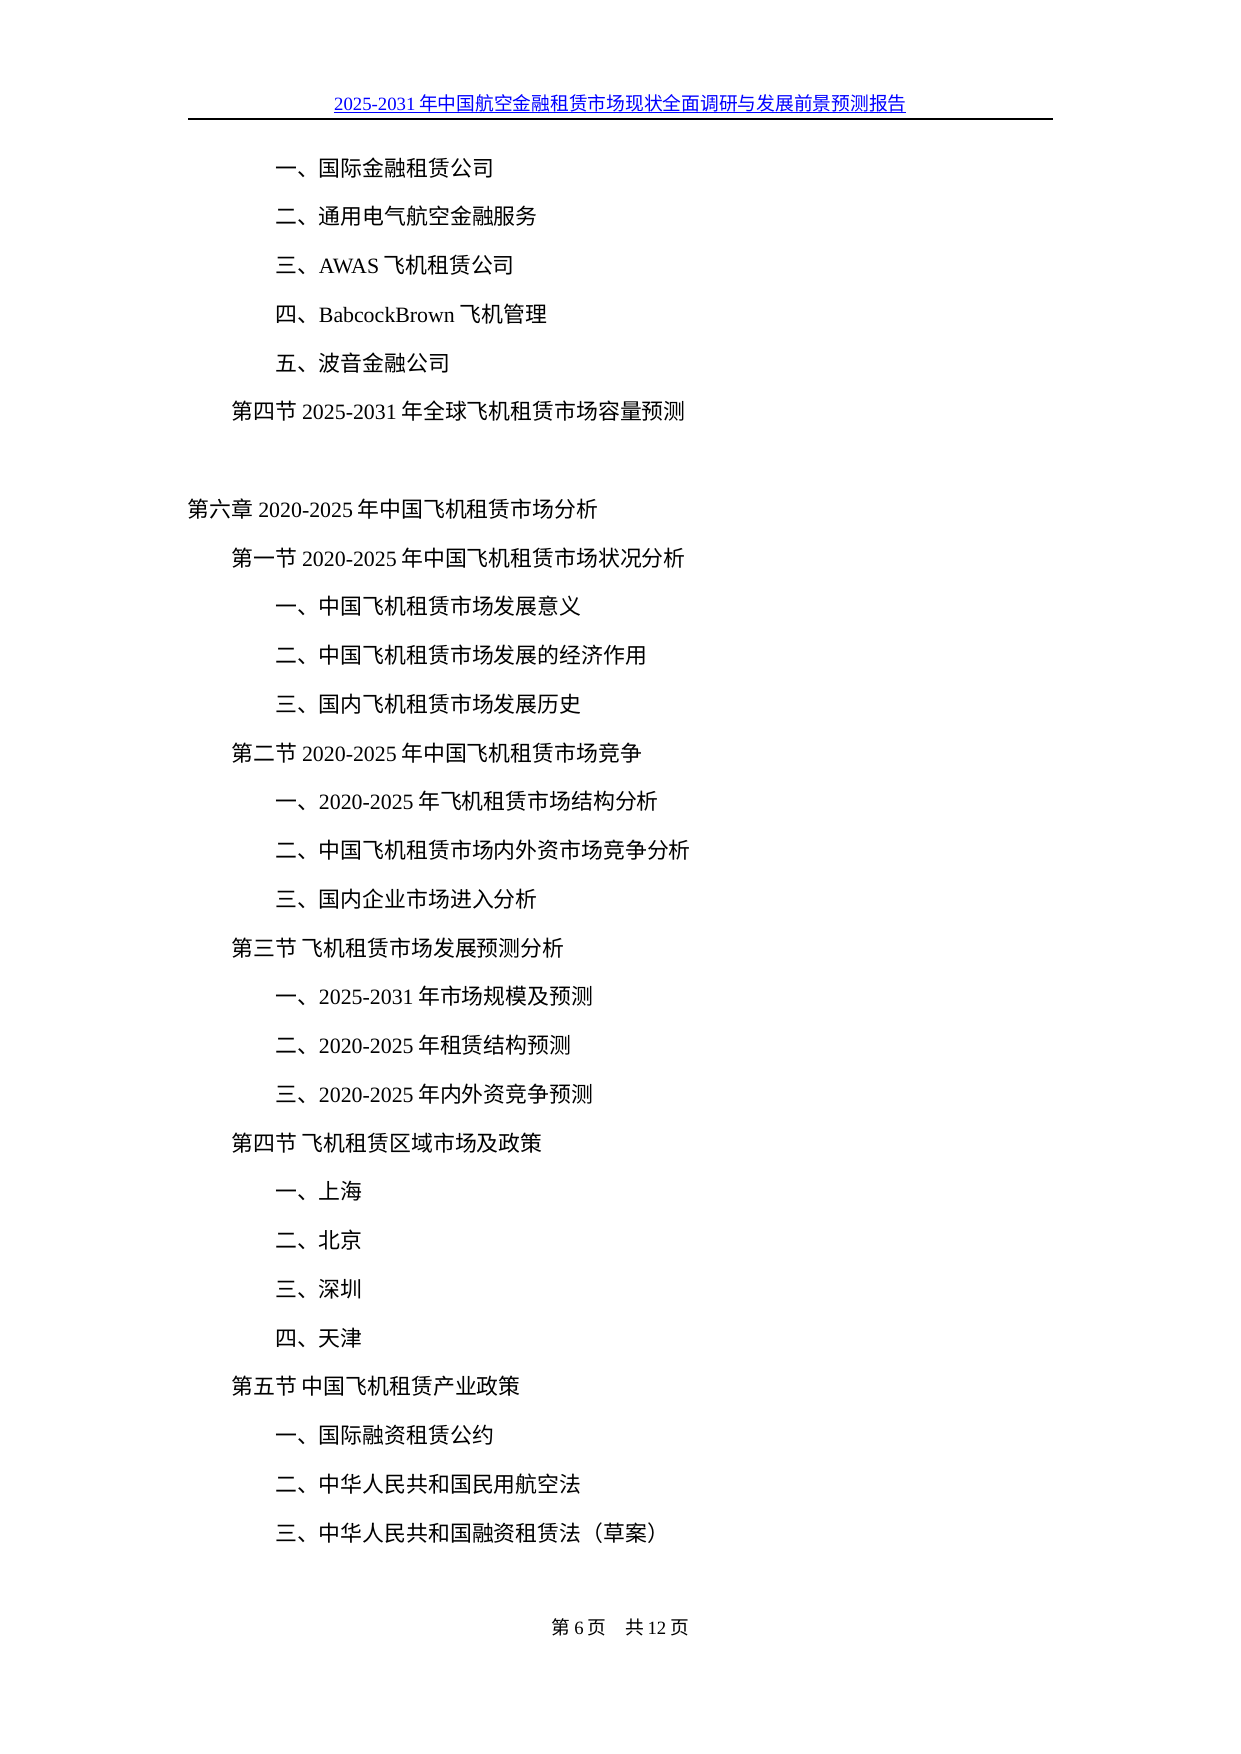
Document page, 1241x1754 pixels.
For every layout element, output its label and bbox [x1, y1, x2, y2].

text [187, 150, 1053, 1548]
